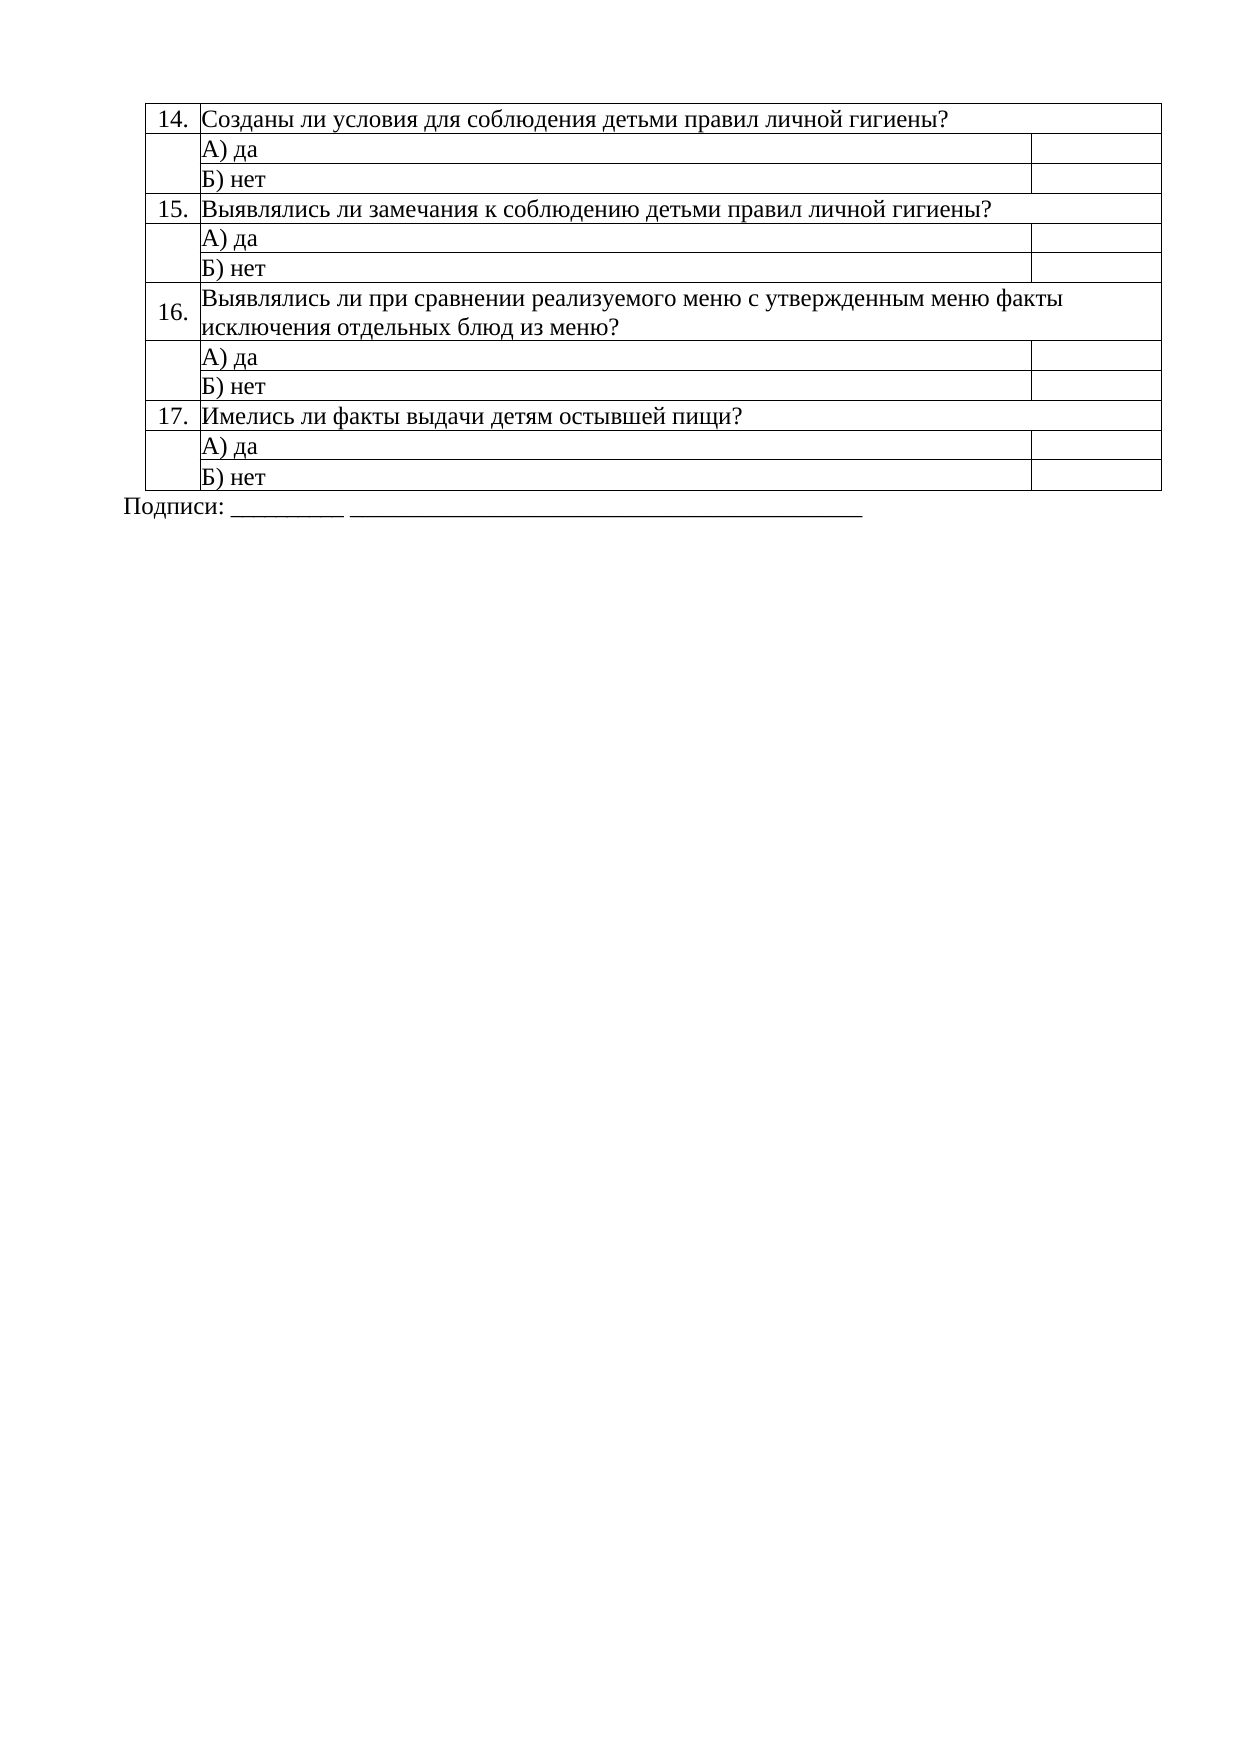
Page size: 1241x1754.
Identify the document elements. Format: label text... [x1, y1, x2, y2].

table_cell А) да [201, 224, 1031, 252]
text Подписи: [123, 491, 1193, 520]
table_header 14. [146, 104, 200, 133]
table_cell [1032, 253, 1161, 282]
table_cell 16. [146, 283, 200, 340]
table_cell [1032, 431, 1161, 459]
table_cell [146, 134, 200, 192]
table_cell 15. [146, 194, 200, 222]
table_cell Б) нет [201, 371, 1031, 400]
table_header Созданы ли условия для соблюдения детьми правил личной гигиены? [201, 104, 1161, 133]
table_cell Выявлялись ли замечания к соблюдению детьми правил личной гигиены? [201, 194, 1161, 222]
table_cell [1032, 460, 1161, 490]
table_cell [1032, 224, 1161, 252]
table_cell [146, 341, 200, 400]
table_cell А) да [201, 134, 1031, 163]
table_cell Б) нет [201, 253, 1031, 282]
table_cell [1032, 341, 1161, 370]
table_cell Имелись ли факты выдачи детям остывшей пищи? [201, 401, 1161, 430]
table_cell Б) нет [201, 460, 1031, 490]
table_cell [1032, 134, 1161, 163]
table_cell А) да [201, 431, 1031, 459]
table_cell Б) нет [201, 164, 1031, 192]
table_cell [1032, 371, 1161, 400]
table_cell [1032, 164, 1161, 192]
table_cell А) да [201, 341, 1031, 370]
table_cell [146, 431, 200, 490]
table_cell [146, 224, 200, 282]
table_cell 17. [146, 401, 200, 430]
table_cell Выявлялись ли при сравнении реализуемого меню с утвержденным меню факты исключения отдельных блюд из меню? [201, 283, 1161, 340]
